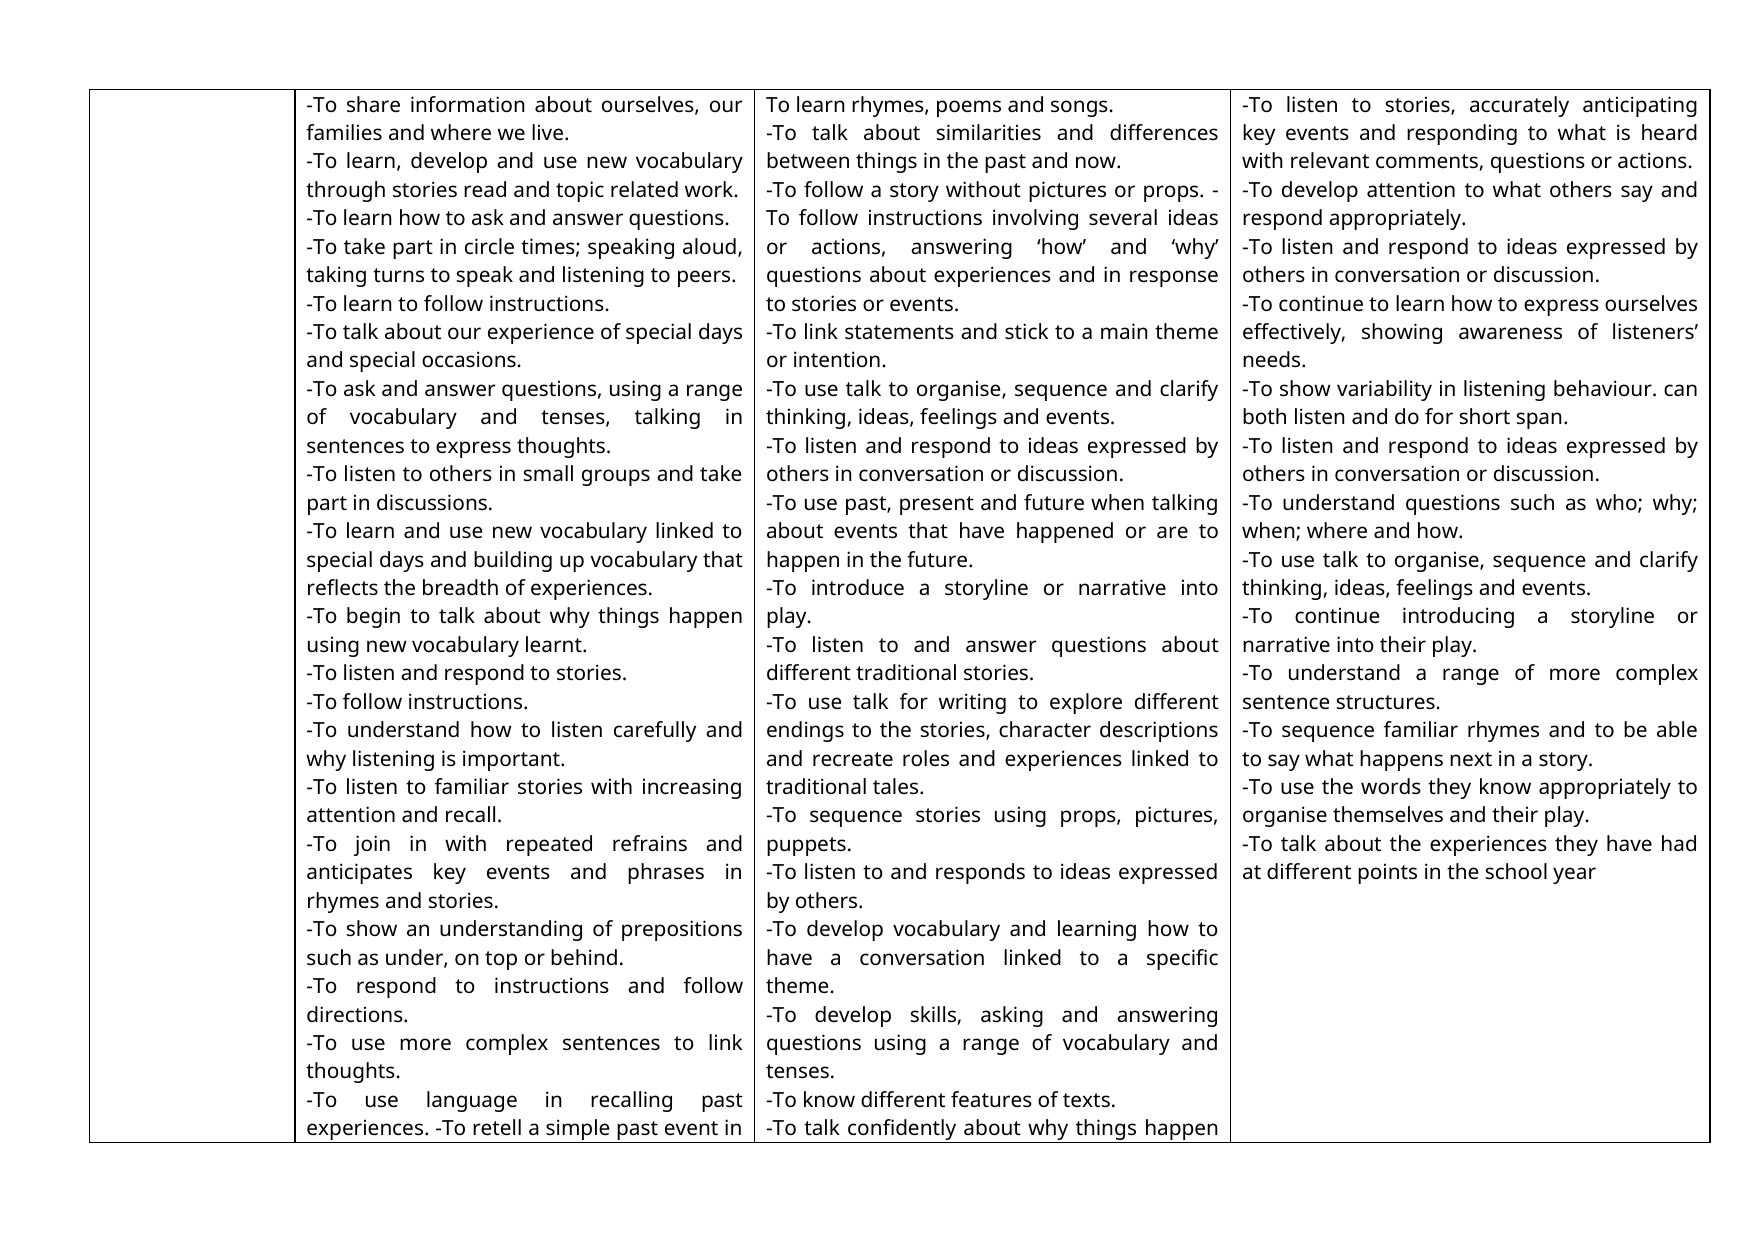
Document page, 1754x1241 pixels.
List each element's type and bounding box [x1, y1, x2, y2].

table_cell [1231, 90, 1709, 1142]
table_cell [755, 90, 1230, 1142]
table_cell [296, 90, 754, 1142]
